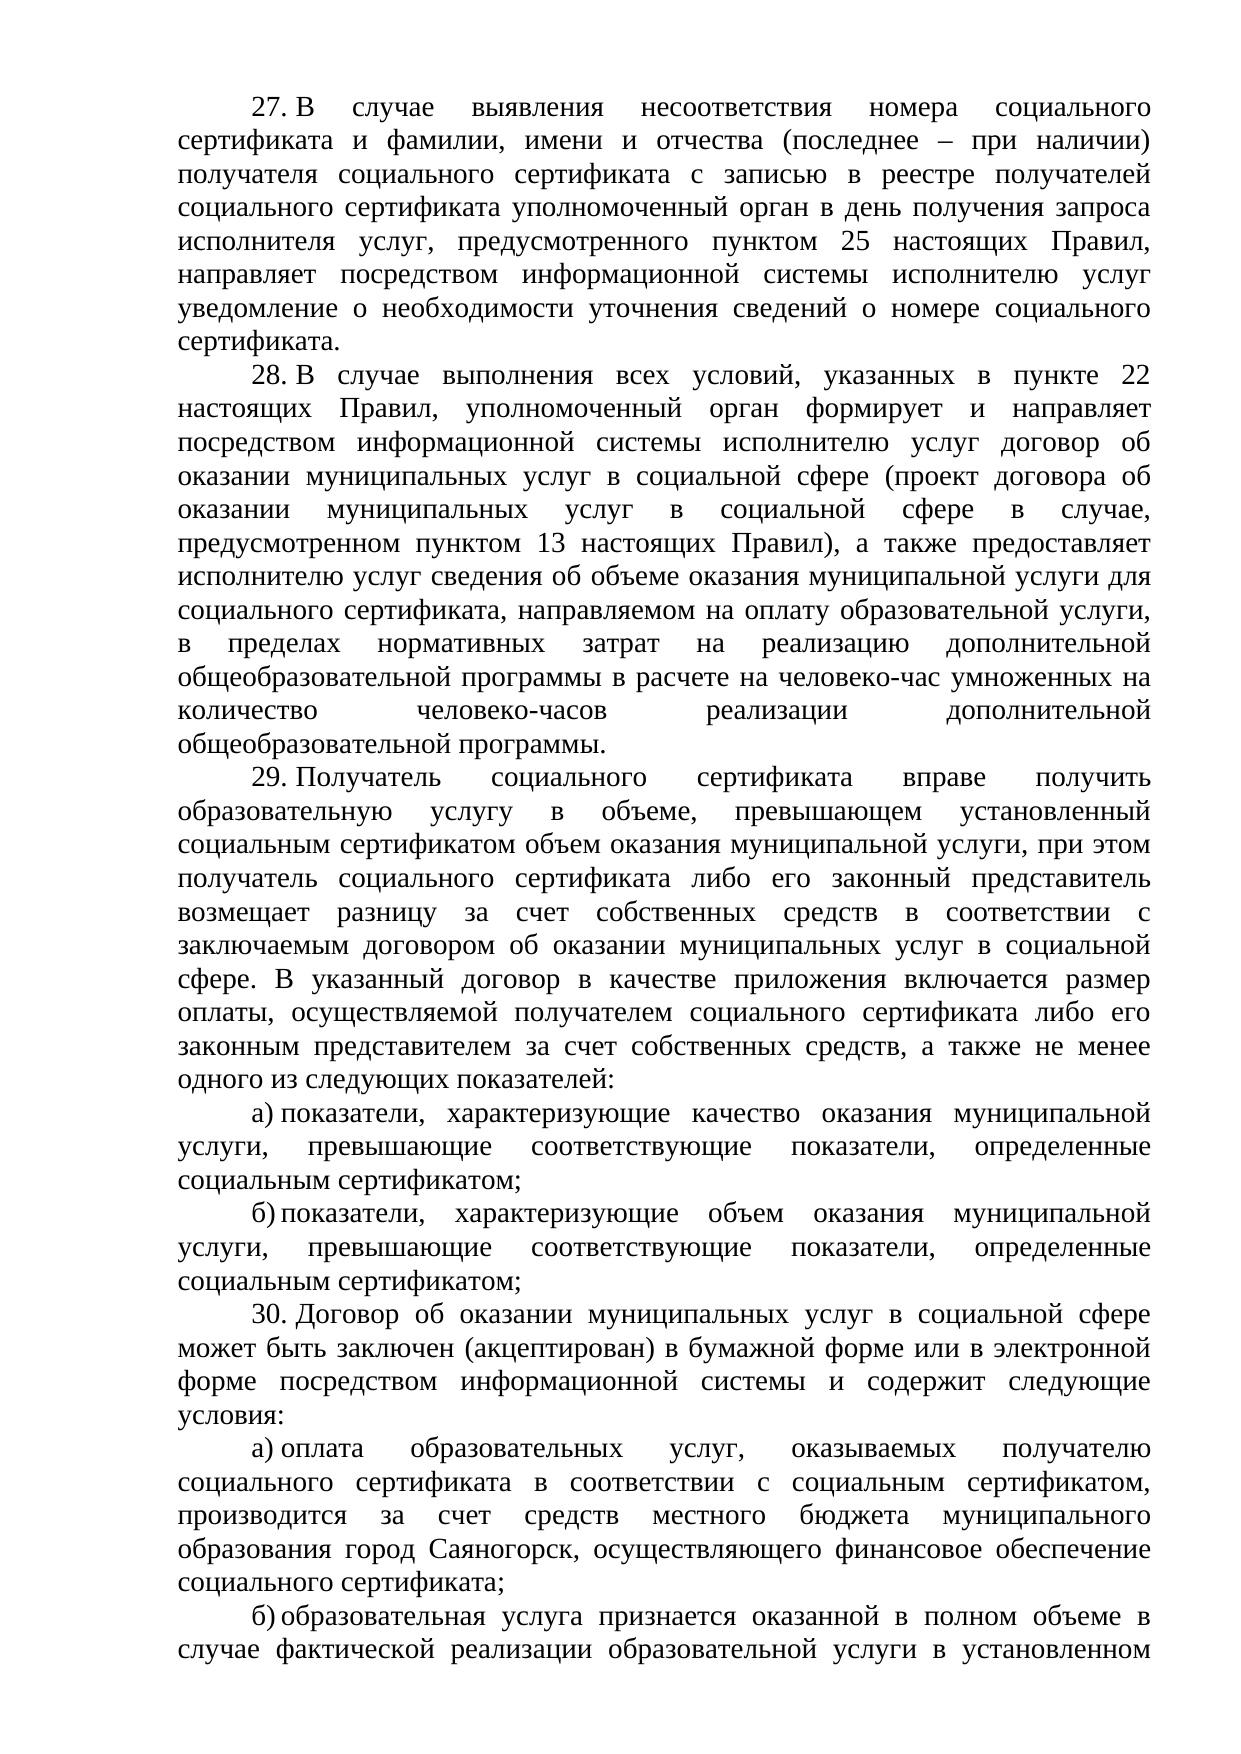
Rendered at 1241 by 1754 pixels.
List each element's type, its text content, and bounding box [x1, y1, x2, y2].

list В случае выявления несоответствия номера социального сертификата и фамилии, имени и отчества (последнее – при наличии) получателя социального сертификата с записью в реестре получателей социального сертификата уполномоченный орган в день получения запроса исполнителя услуг, предусмотренного пунктом 25 настоящих Правил, направляет посредством информационной системы исполнителю услуг уведомление о необходимости уточнения сведений о номере социального сертификата. [177, 89, 1152, 357]
list В случае выполнения всех условий, указанных в пункте 22 настоящих Правил, уполномоченный орган формирует и направляет посредством информационной системы исполнителю услуг договор об оказании муниципальных услуг в социальной сфере (проект договора об оказании муниципальных услуг в социальной сфере в случае, предусмотренном пунктом 13 настоящих Правил), а также предоставляет исполнителю услуг сведения об объеме оказания муниципальной услуги для социального сертификата, направляемом на оплату образовательной услуги, в пределах нормативных затрат на реализацию дополнительной общеобразовательной программы в расчете на человеко-час умноженных на количество человеко-часов реализации дополнительной общеобразовательной программы. [177, 357, 1152, 759]
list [177, 1598, 1152, 1665]
list Договор об оказании муниципальных услуг в социальной сфере может быть заключен (акцептирован) в бумажной форме или в электронной форме посредством информационной системы и содержит следующие условия: [177, 1296, 1152, 1430]
list показатели, характеризующие качество оказания муниципальной услуги, превышающие соответствующие показатели, определенные социальным сертификатом; [177, 1095, 1152, 1196]
list Получатель социального сертификата вправе получить образовательную услугу в объеме, превышающем установленный социальным сертификатом объем оказания муниципальной услуги, при этом получатель социального сертификата либо его законный представитель возмещает разницу за счет собственных средств в соответствии с заключаемым договором об оказании муниципальных услуг в социальной сфере. В указанный договор в качестве приложения включается размер оплаты, осуществляемой получателем социального сертификата либо его законным представителем за счет собственных средств, а также не менее одного из следующих показателей: [177, 759, 1152, 1095]
list показатели, характеризующие объем оказания муниципальной услуги, превышающие соответствующие показатели, определенные социальным сертификатом; [177, 1196, 1152, 1296]
list оплата образовательных услуг, оказываемых получателю социального сертификата в соответствии с социальным сертификатом, производится за счет средств местного бюджета муниципального образования город Саяногорск, осуществляющего финансовое обеспечение социального сертификата; [177, 1430, 1152, 1598]
